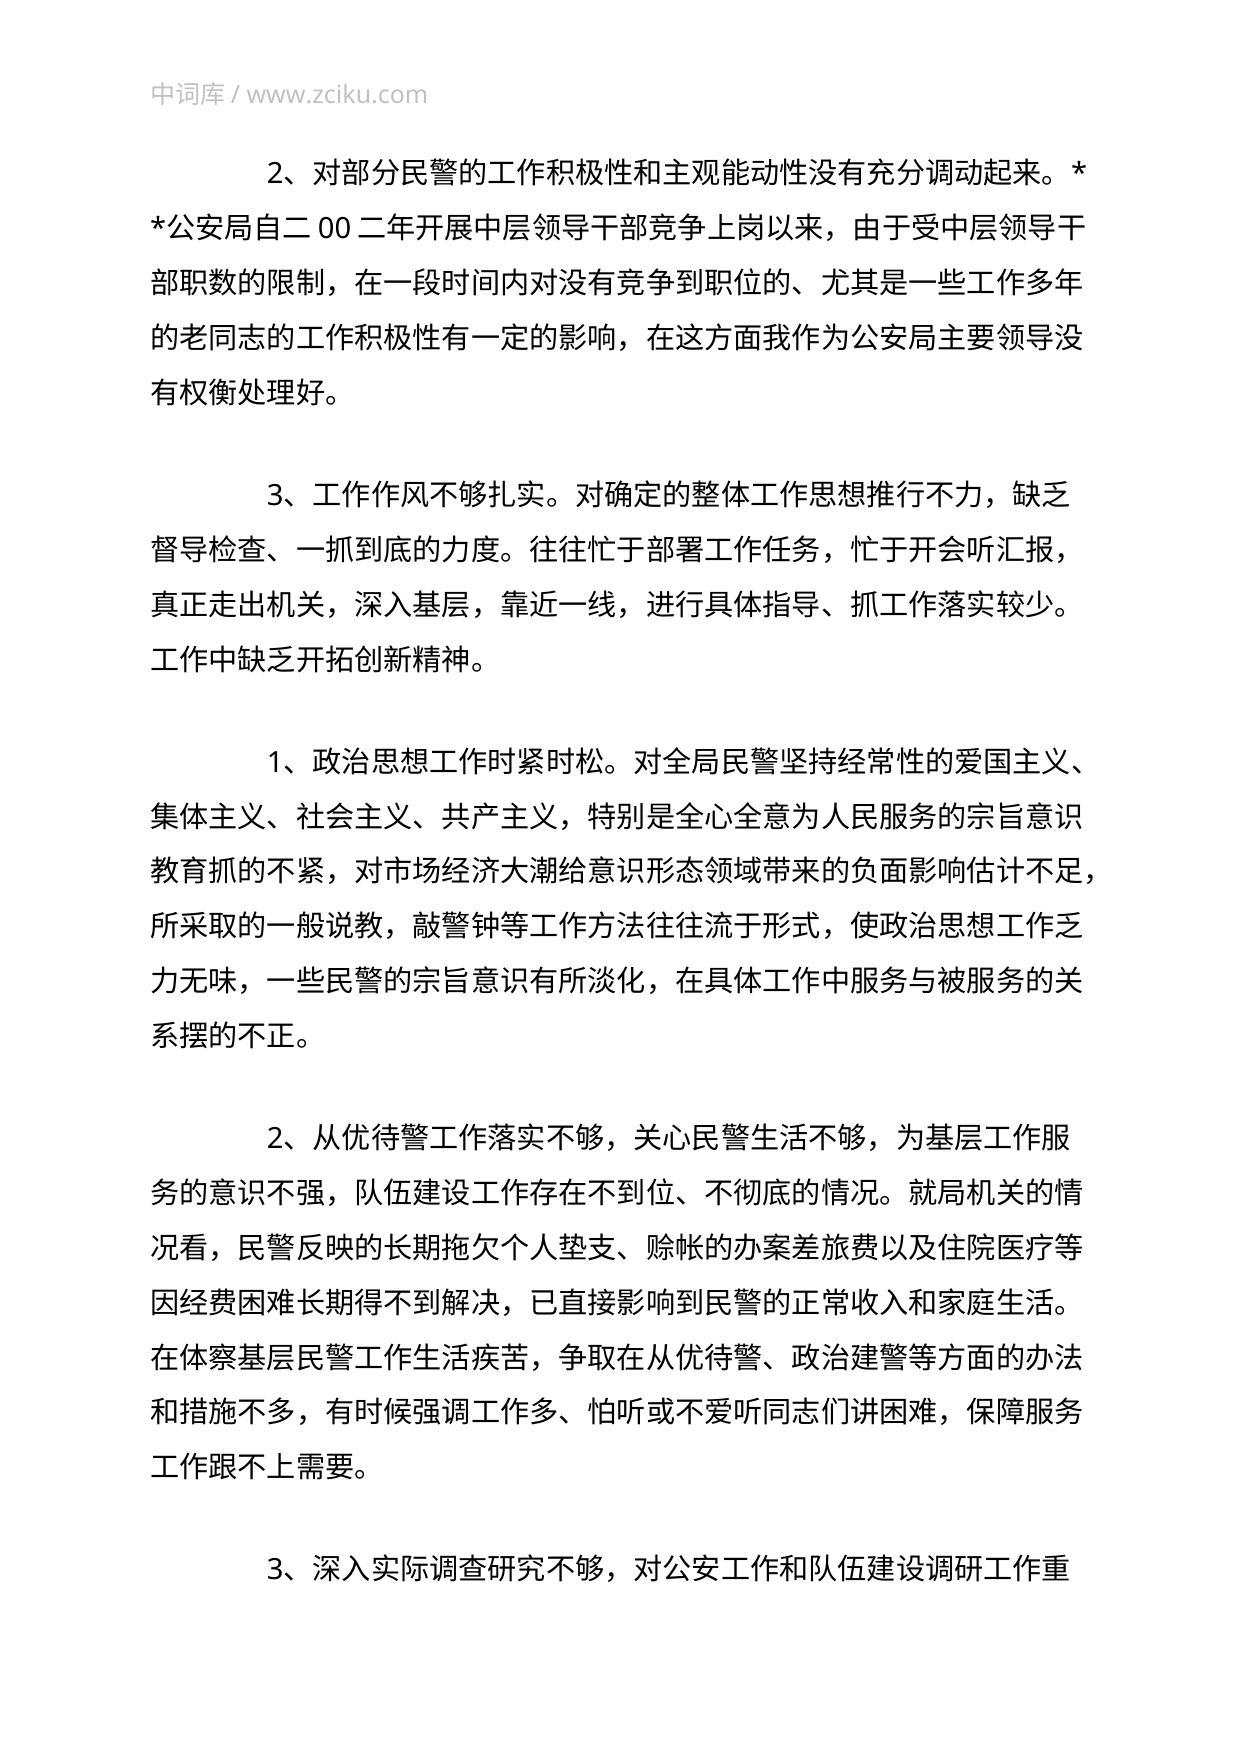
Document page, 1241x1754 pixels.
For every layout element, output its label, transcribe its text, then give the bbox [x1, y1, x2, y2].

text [150, 1546, 1090, 1588]
text 2、对部分民警的工作积极性和主观能动性没有充分调动起来。**公安局自二00二年开展中层领导干部竞争上岗以来，由于受中层领导干部职数的限制，在一段时间内对没有竞争到职位的、尤其是一些工作多年的老同志的工作积极性有一定的影响，在这方面我作为公安局主要领导没有权衡处理好。 [150, 150, 1090, 412]
text 3、工作作风不够扎实。对确定的整体工作思想推行不力，缺乏督导检查、一抓到底的力度。往往忙于部署工作任务，忙于开会听汇报，真正走出机关，深入基层，靠近一线，进行具体指导、抓工作落实较少。工作中缺乏开拓创新精神。 [150, 472, 1090, 679]
text 1、政治思想工作时紧时松。对全局民警坚持经常性的爱国主义、集体主义、社会主义、共产主义，特别是全心全意为人民服务的宗旨意识教育抓的不紧，对市场经济大潮给意识形态领域带来的负面影响估计不足，所采取的一般说教，敲警钟等工作方法往往流于形式，使政治思想工作乏力无味，一些民警的宗旨意识有所淡化，在具体工作中服务与被服务的关系摆的不正。 [150, 738, 1090, 1055]
text 2、从优待警工作落实不够，关心民警生活不够，为基层工作服务的意识不强，队伍建设工作存在不到位、不彻底的情况。就局机关的情况看，民警反映的长期拖欠个人垫支、赊帐的办案差旅费以及住院医疗等因经费困难长期得不到解决，已直接影响到民警的正常收入和家庭生活。在体察基层民警工作生活疾苦，争取在从优待警、政治建警等方面的办法和措施不多，有时候强调工作多、怕听或不爱听同志们讲困难，保障服务工作跟不上需要。 [150, 1114, 1090, 1486]
